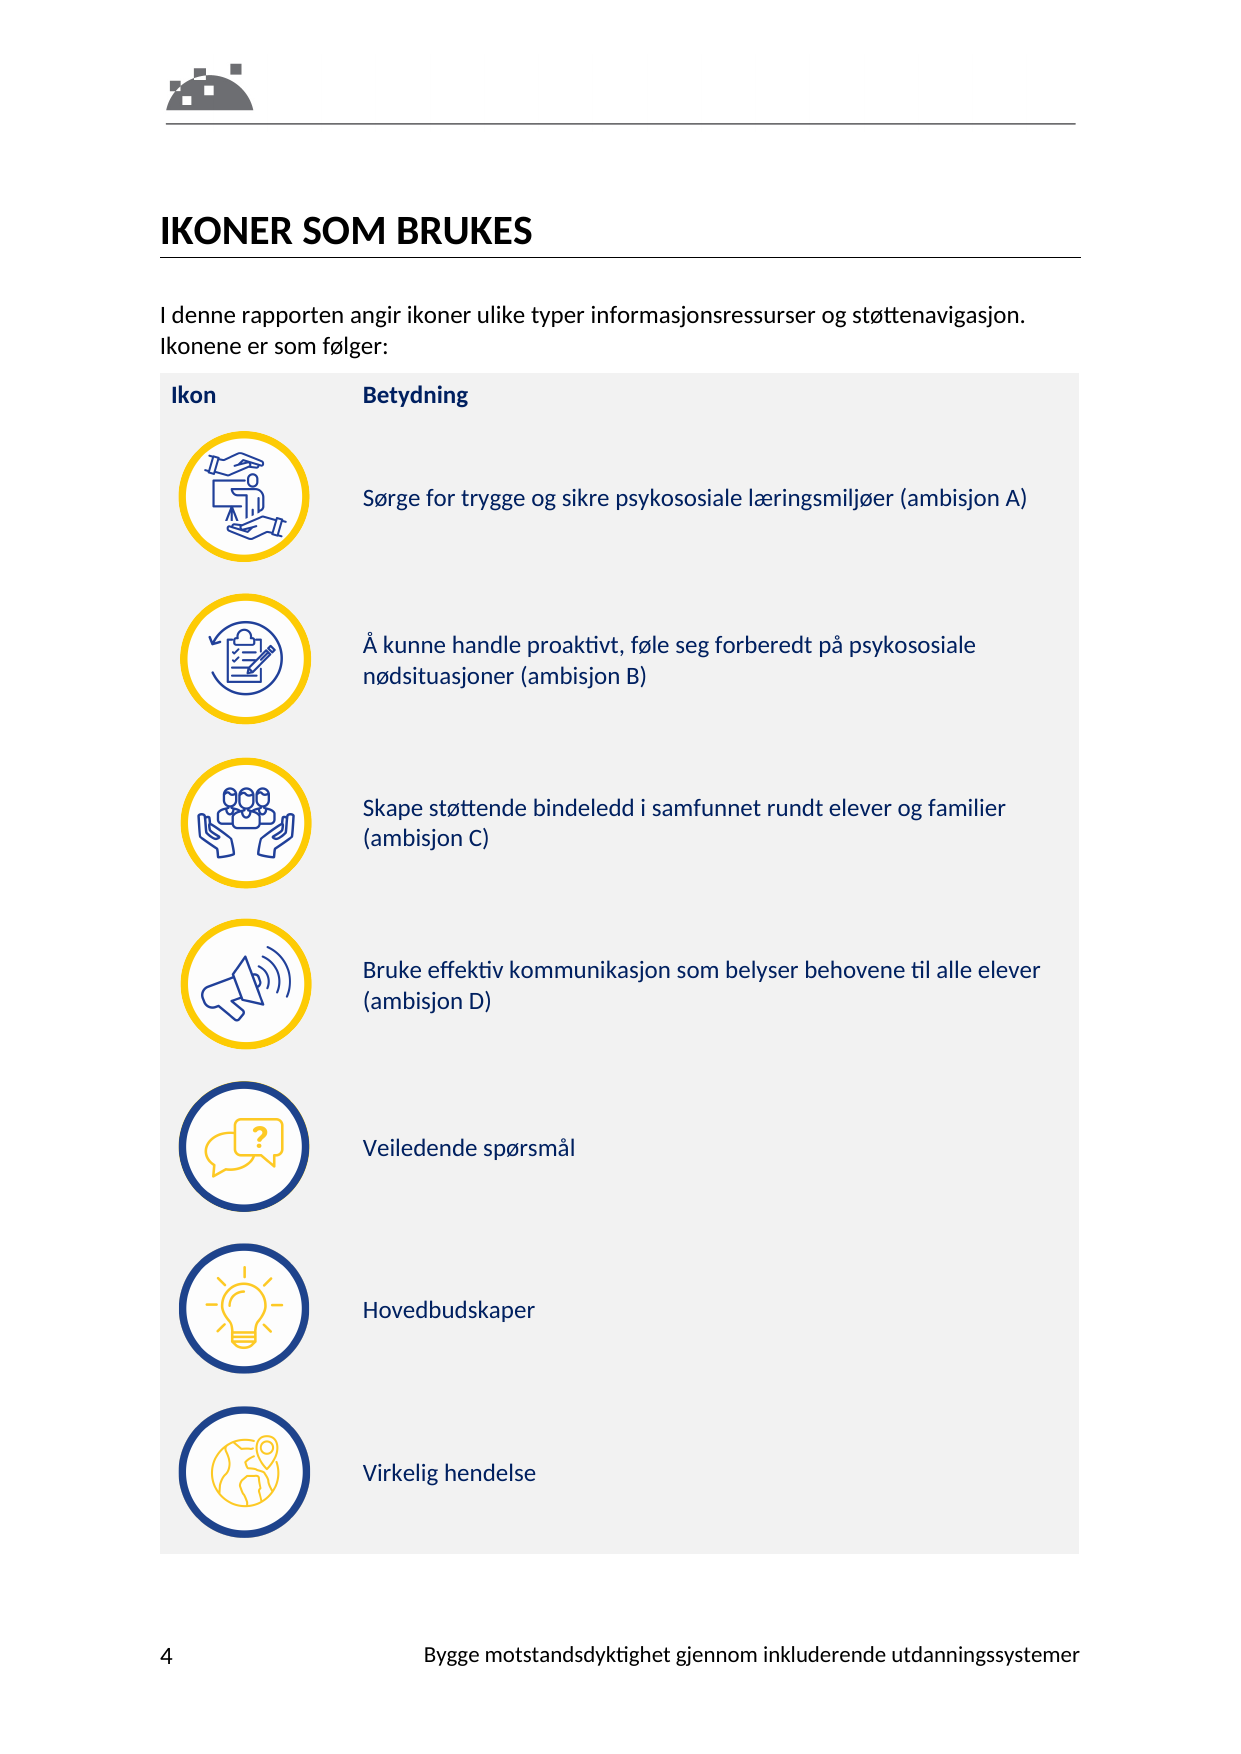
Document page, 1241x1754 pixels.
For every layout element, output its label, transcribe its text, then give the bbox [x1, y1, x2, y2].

table_cell [160, 904, 351, 1066]
table_cell Skape støttende bindeledd i samfunnet rundt elever og familier (ambisjon C) [351, 741, 1079, 904]
table_cell Veiledende spørsmål [351, 1066, 1079, 1229]
table_cell [160, 1066, 351, 1229]
text I denne rapporten angir ikoner ulike typer informasjonsressurser og støttenavigasjon. Ikonene er som følger: [159, 299, 1081, 361]
picture [170, 1397, 321, 1548]
table_header Betydning [351, 373, 1079, 416]
table_cell Bruke effektiv kommunikasjon som belyser behovene til alle elever (ambisjon D) [351, 904, 1079, 1066]
table_cell Hovedbudskaper [351, 1229, 1079, 1391]
picture [170, 910, 321, 1060]
picture [170, 1072, 321, 1223]
table_cell [160, 579, 351, 741]
table_cell [160, 1391, 351, 1554]
table_header Ikon [160, 373, 351, 416]
picture [170, 1235, 321, 1385]
table_cell [160, 1229, 351, 1391]
picture [170, 585, 321, 735]
table_cell Sørge for trygge og sikre psykososiale læringsmiljøer (ambisjon A) [351, 416, 1079, 579]
subtitle Ikoner som brukes [159, 204, 1081, 258]
table_cell [160, 416, 351, 579]
table_cell Å kunne handle proaktivt, føle seg forberedt på psykososiale nødsituasjoner (ambisjon B) [351, 579, 1079, 741]
table_cell [160, 741, 351, 904]
table_cell Virkelig hendelse [351, 1391, 1079, 1554]
picture [170, 422, 321, 573]
picture [159, 54, 1081, 132]
picture [170, 747, 321, 898]
